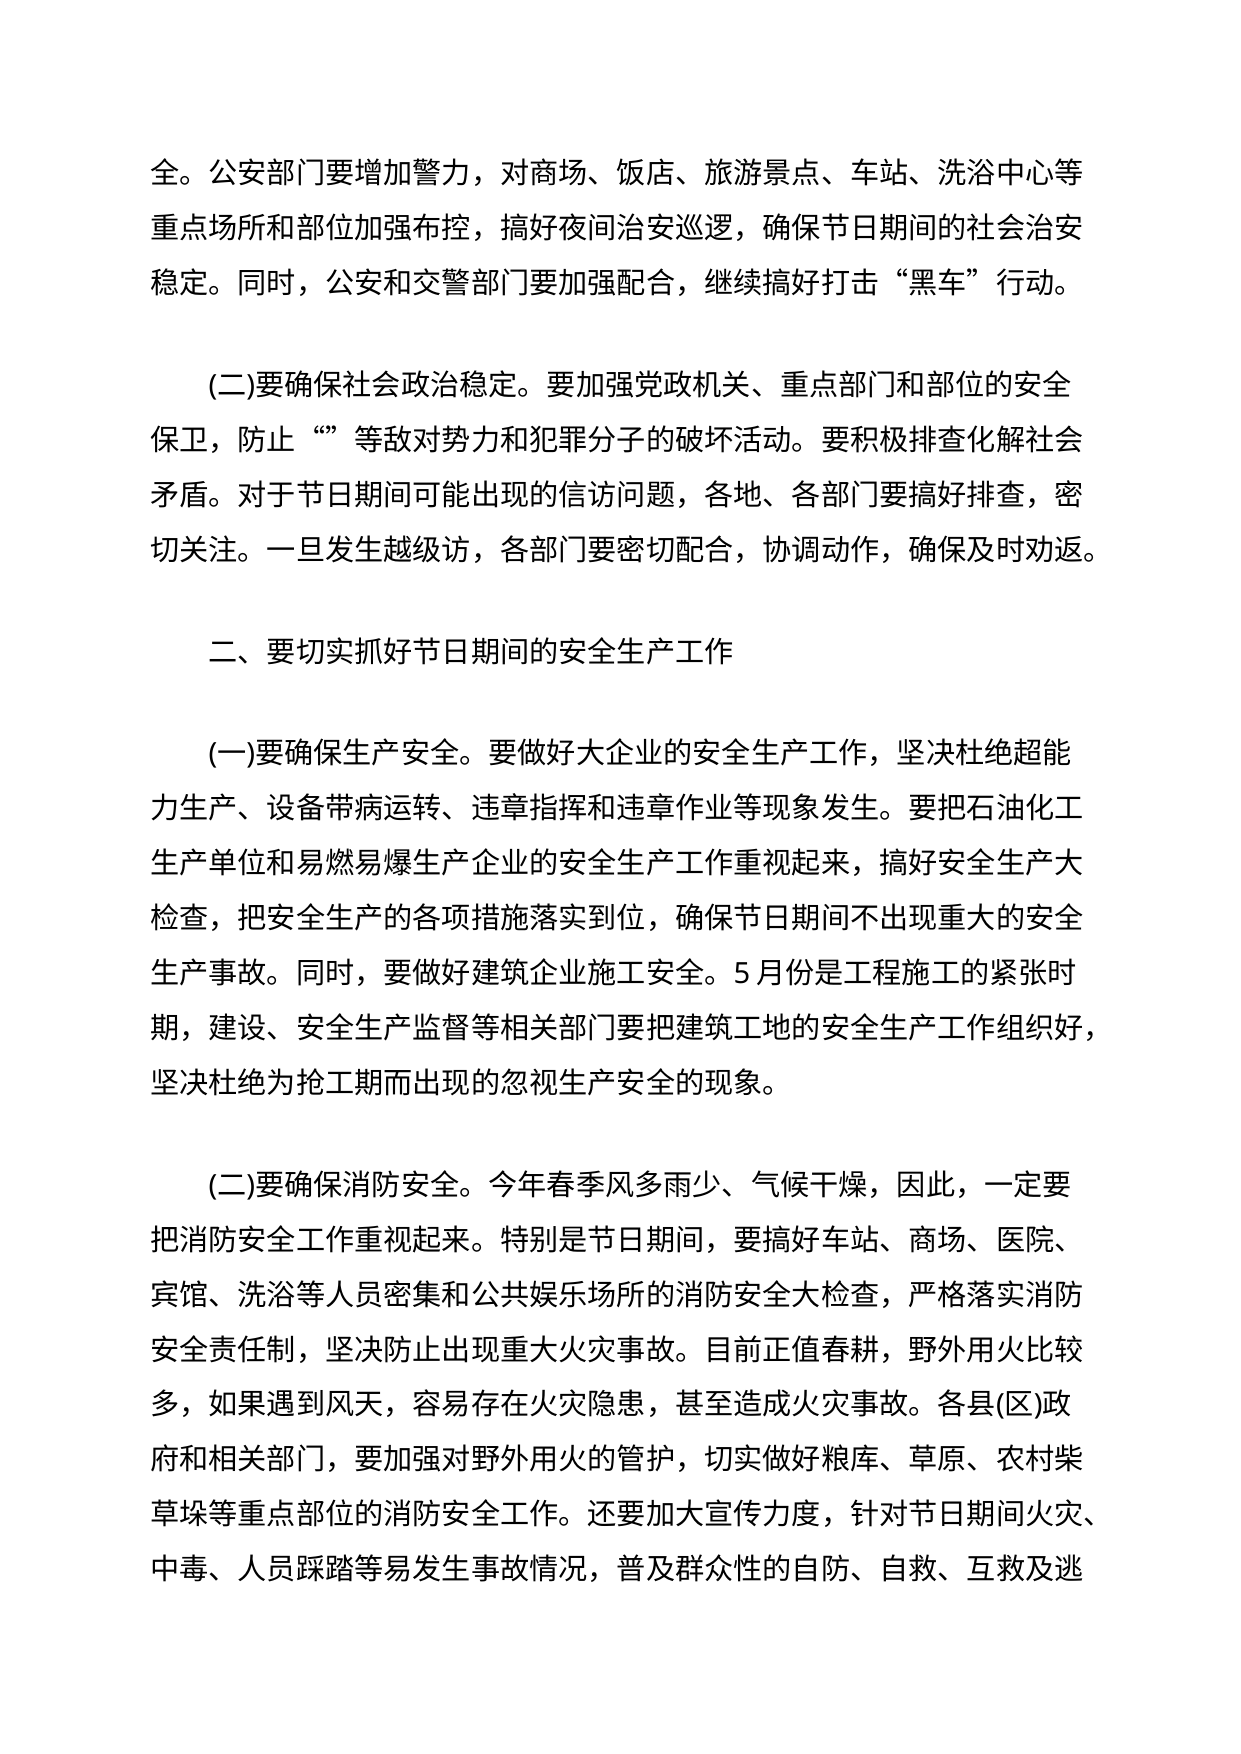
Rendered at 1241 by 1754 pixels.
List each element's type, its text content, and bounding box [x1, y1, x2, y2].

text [150, 1161, 1090, 1588]
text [150, 150, 1090, 302]
text 二、要切实抓好节日期间的安全生产工作 [150, 628, 1090, 670]
text (一)要确保生产安全。要做好大企业的安全生产工作，坚决杜绝超能力生产、设备带病运转、违章指挥和违章作业等现象发生。要把石油化工生产单位和易燃易爆生产企业的安全生产工作重视起来，搞好安全生产大检查，把安全生产的各项措施落实到位，确保节日期间不出现重大的安全生产事故。同时，要做好建筑企业施工安全。5月份是工程施工的紧张时期，建设、安全生产监督等相关部门要把建筑工地的安全生产工作组织好，坚决杜绝为抢工期而出现的忽视生产安全的现象。 [150, 730, 1090, 1102]
text (二)要确保社会政治稳定。要加强党政机关、重点部门和部位的安全保卫，防止“”等敌对势力和犯罪分子的破坏活动。要积极排查化解社会矛盾。对于节日期间可能出现的信访问题，各地、各部门要搞好排查，密切关注。一旦发生越级访，各部门要密切配合，协调动作，确保及时劝返。 [150, 362, 1090, 569]
